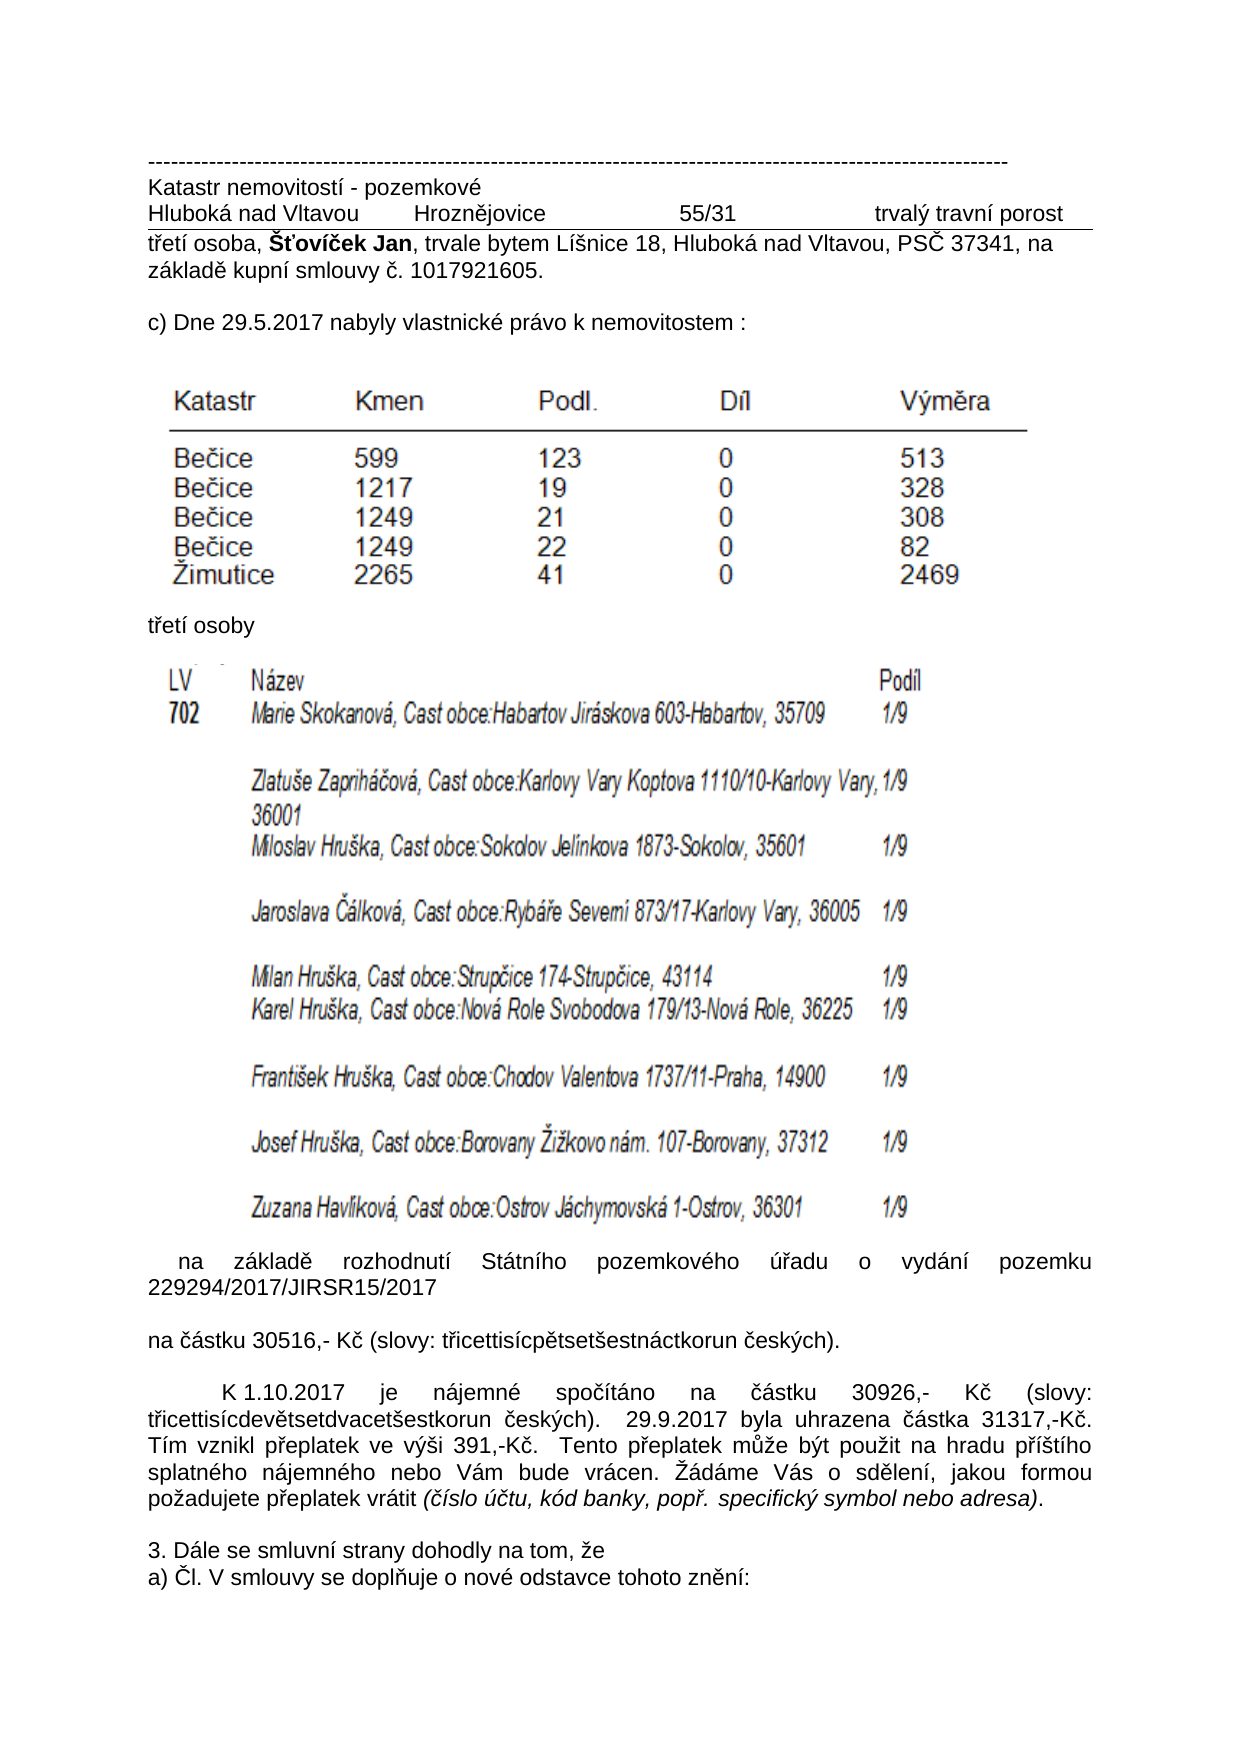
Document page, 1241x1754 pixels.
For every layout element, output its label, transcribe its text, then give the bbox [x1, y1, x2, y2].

text Hluboká nad Vltavou Hroznějovice 55/31 trvalý travní porost [148, 200, 1093, 229]
text Katastr nemovitostí - pozemkové [148, 174, 1093, 200]
text třetí osoba, Šťovíček Jan, trvale bytem Líšnice 18, Hluboká nad Vltavou, PSČ 37341, na základě kupní smlouvy č. 1017921605. [148, 230, 1093, 283]
text c) Dne 29.5.2017 nabyly vlastnické právo k nemovitostem : [148, 309, 1093, 336]
text 3. Dále se smluvní strany dohodly na tom, že [148, 1537, 1093, 1564]
text a) Čl. V smlouvy se doplňuje o nové odstavce tohoto znění: [148, 1564, 1093, 1590]
picture [147, 362, 1028, 613]
text třetí osoby [148, 612, 1093, 638]
picture [147, 664, 997, 1248]
text na základě rozhodnutí Státního pozemkového úřadu o vydání pozemku 229294/2017/JIRSR15/2017 [148, 1248, 1093, 1300]
text K 1.10.2017 je nájemné spočítáno na částku 30926,- Kč (slovy: třicettisícdevětsetdvacetšestkorun českých). 29.9.2017 byla uhrazena částka 31317,-Kč. Tím vznikl přeplatek ve výši 391,-Kč. Tento přeplatek může být použit na hradu příštího splatného nájemného nebo Vám bude vrácen. Žádáme Vás o sdělení, jakou formou požadujete přeplatek vrátit (číslo účtu, kód banky, popř. specifický symbol nebo adresa). [148, 1379, 1093, 1511]
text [148, 148, 1138, 174]
text na částku 30516,- Kč (slovy: třicettisícpětsetšestnáctkorun českých). [148, 1327, 1093, 1353]
